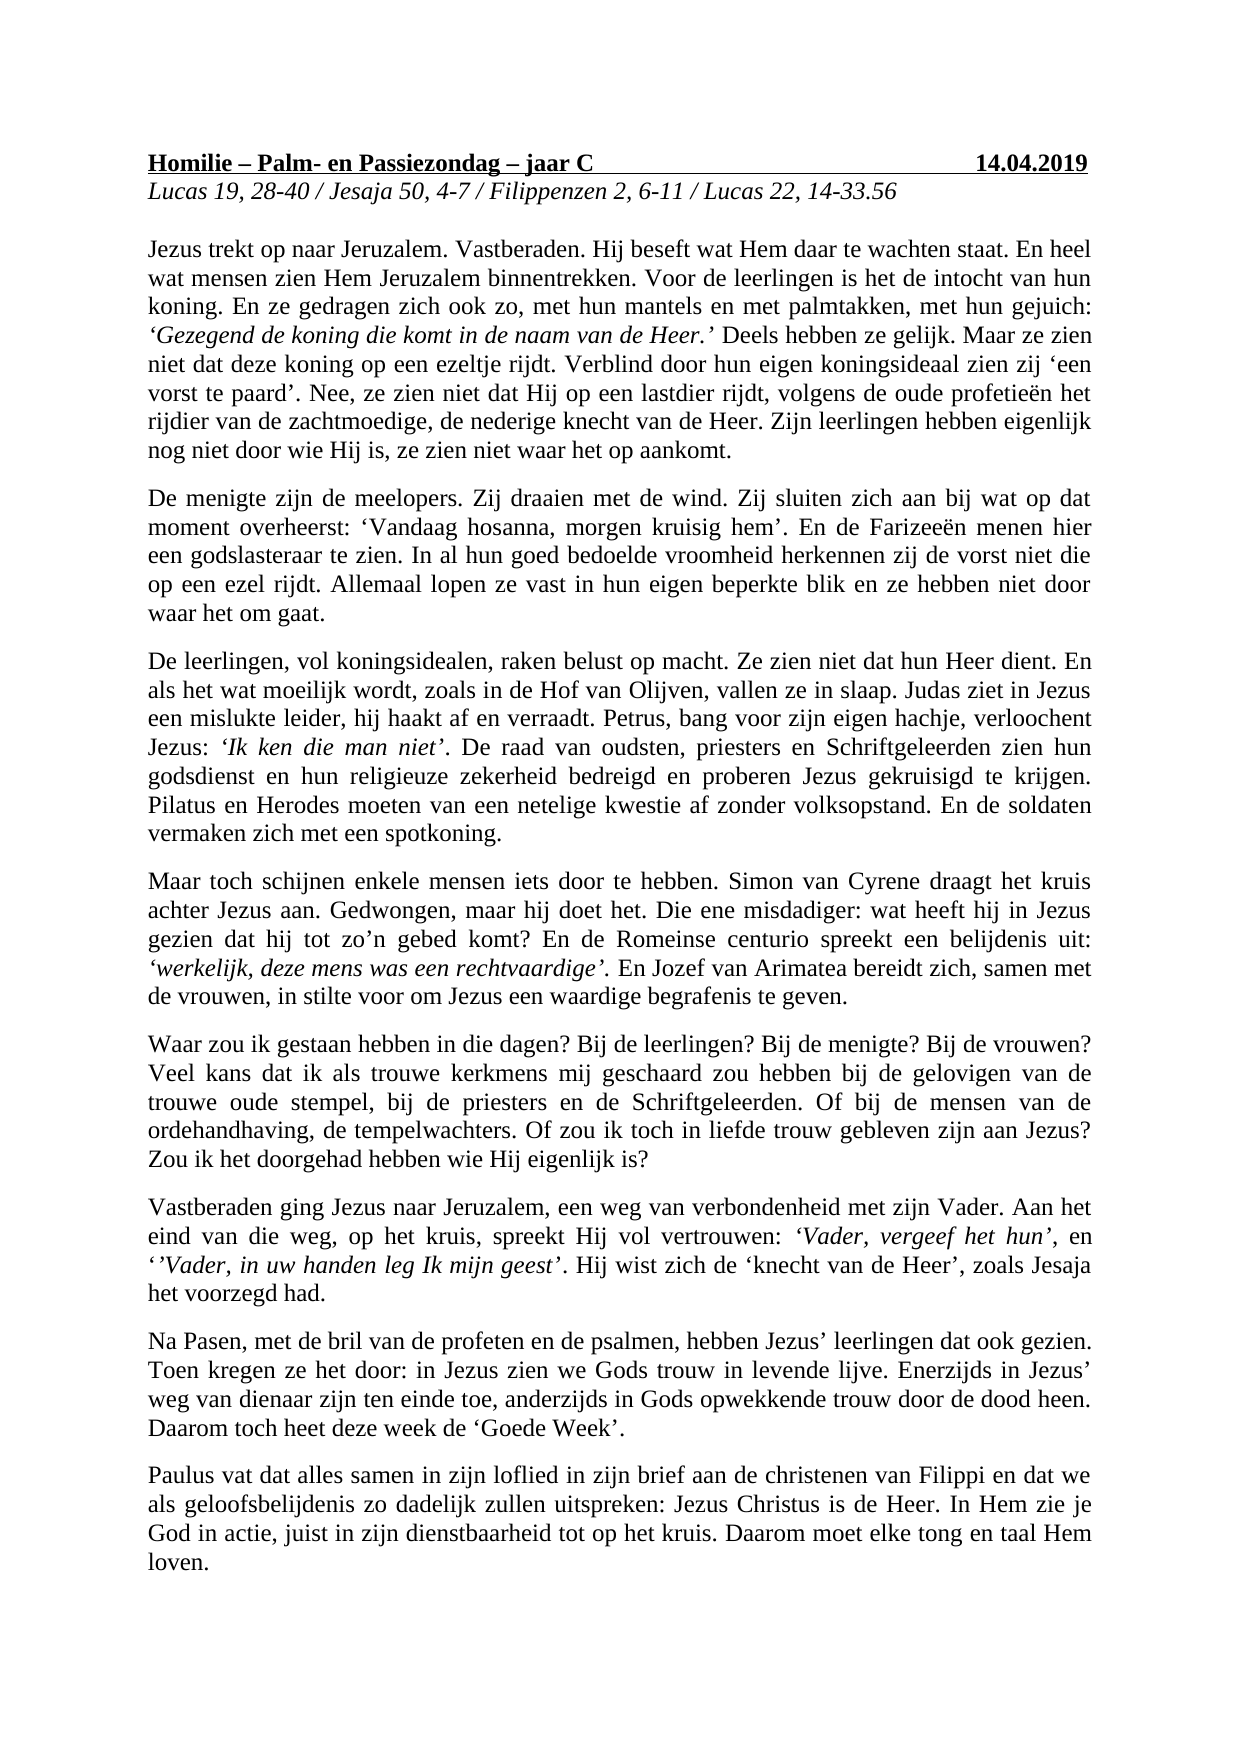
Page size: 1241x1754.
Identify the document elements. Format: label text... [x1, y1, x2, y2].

text Maar toch schijnen enkele mensen iets door te hebben. Simon van Cyrene draagt het kruis achter Jezus aan. Gedwongen, maar hij doet het. Die ene misdadiger: wat heeft hij in Jezus gezien dat hij tot zo’n gebed komt? En de Romeinse centurio spreekt een belijdenis uit: ‘werkelijk, deze mens was een rechtvaardige’. En Jozef van Arimatea bereidt zich, samen met de vrouwen, in stilte voor om Jezus een waardige begrafenis te geven. [148, 866, 1093, 1010]
text De leerlingen, vol koningsidealen, raken belust op macht. Ze zien niet dat hun Heer dient. En als het wat moeilijk wordt, zoals in de Hof van Olijven, vallen ze in slaap. Judas ziet in Jezus een mislukte leider, hij haakt af en verraadt. Petrus, bang voor zijn eigen hachje, verloochent Jezus: ‘Ik ken die man niet’. De raad van oudsten, priesters en Schriftgeleerden zien hun godsdienst en hun religieuze zekerheid bedreigd en proberen Jezus gekruisigd te krijgen. Pilatus en Herodes moeten van een netelige kwestie af zonder volksopstand. En de soldaten vermaken zich met een spotkoning. [148, 646, 1093, 847]
text Jezus trekt op naar Jeruzalem. Vastberaden. Hij beseft wat Hem daar te wachten staat. En heel wat mensen zien Hem Jeruzalem binnentrekken. Voor de leerlingen is het de intocht van hun koning. En ze gedragen zich ook zo, met hun mantels en met palmtakken, met hun gejuich: ‘Gezegend de koning die komt in de naam van de Heer.’ Deels hebben ze gelijk. Maar ze zien niet dat deze koning op een ezeltje rijdt. Verblind door hun eigen koningsideaal zien zij ‘een vorst te paard’. Nee, ze zien niet dat Hij op een lastdier rijdt, volgens de oude profetieën het rijdier van de zachtmoedige, de nederige knecht van de Heer. Zijn leerlingen hebben eigenlijk nog niet door wie Hij is, ze zien niet waar het op aankomt. [148, 234, 1093, 464]
text Paulus vat dat alles samen in zijn loflied in zijn brief aan de christenen van Filippi en dat we als geloofsbelijdenis zo dadelijk zullen uitspreken: Jezus Christus is de Heer. In Hem zie je God in actie, juist in zijn dienstbaarheid tot op het kruis. Daarom moet elke tong en taal Hem loven. [148, 1461, 1093, 1576]
text Waar zou ik gestaan hebben in die dagen? Bij de leerlingen? Bij de menigte? Bij de vrouwen? Veel kans dat ik als trouwe kerkmens mij geschaard zou hebben bij de gelovigen van de trouwe oude stempel, bij de priesters en de Schriftgeleerden. Of bij de mensen van de ordehandhaving, de tempelwachters. Of zou ik toch in liefde trouw gebleven zijn aan Jezus? Zou ik het doorgehad hebben wie Hij eigenlijk is? [148, 1029, 1093, 1173]
text Na Pasen, met de bril van de profeten en de psalmen, hebben Jezus’ leerlingen dat ook gezien. Toen kregen ze het door: in Jezus zien we Gods trouw in levende lijve. Enerzijds in Jezus’ weg van dienaar zijn ten einde toe, anderzijds in Gods opwekkende trouw door de dood heen. Daarom toch heet deze week de ‘Goede Week’. [148, 1326, 1093, 1441]
text De menigte zijn de meelopers. Zij draaien met de wind. Zij sluiten zich aan bij wat op dat moment overheerst: ‘Vandaag hosanna, morgen kruisig hem’. En de Farizeeën menen hier een godslasteraar te zien. In al hun goed bedoelde vroomheid herkennen zij de vorst niet die op een ezel rijdt. Allemaal lopen ze vast in hun eigen beperkte blik en ze hebben niet door waar het om gaat. [148, 483, 1093, 627]
text Homilie – Palm- en Passiezondag – jaar C 14.04.2019 Lucas 19, 28-40 / Jesaja 50, 4-7 / Filippenzen 2, 6-11 / Lucas 22, 14-33.56 [148, 148, 1093, 205]
text Vastberaden ging Jezus naar Jeruzalem, een weg van verbondenheid met zijn Vader. Aan het eind van die weg, op het kruis, spreekt Hij vol vertrouwen: ‘Vader, vergeef het hun’, en ‘’Vader, in uw handen leg Ik mijn geest’. Hij wist zich de ‘knecht van de Heer’, zoals Jesaja het voorzegd had. [148, 1192, 1093, 1307]
